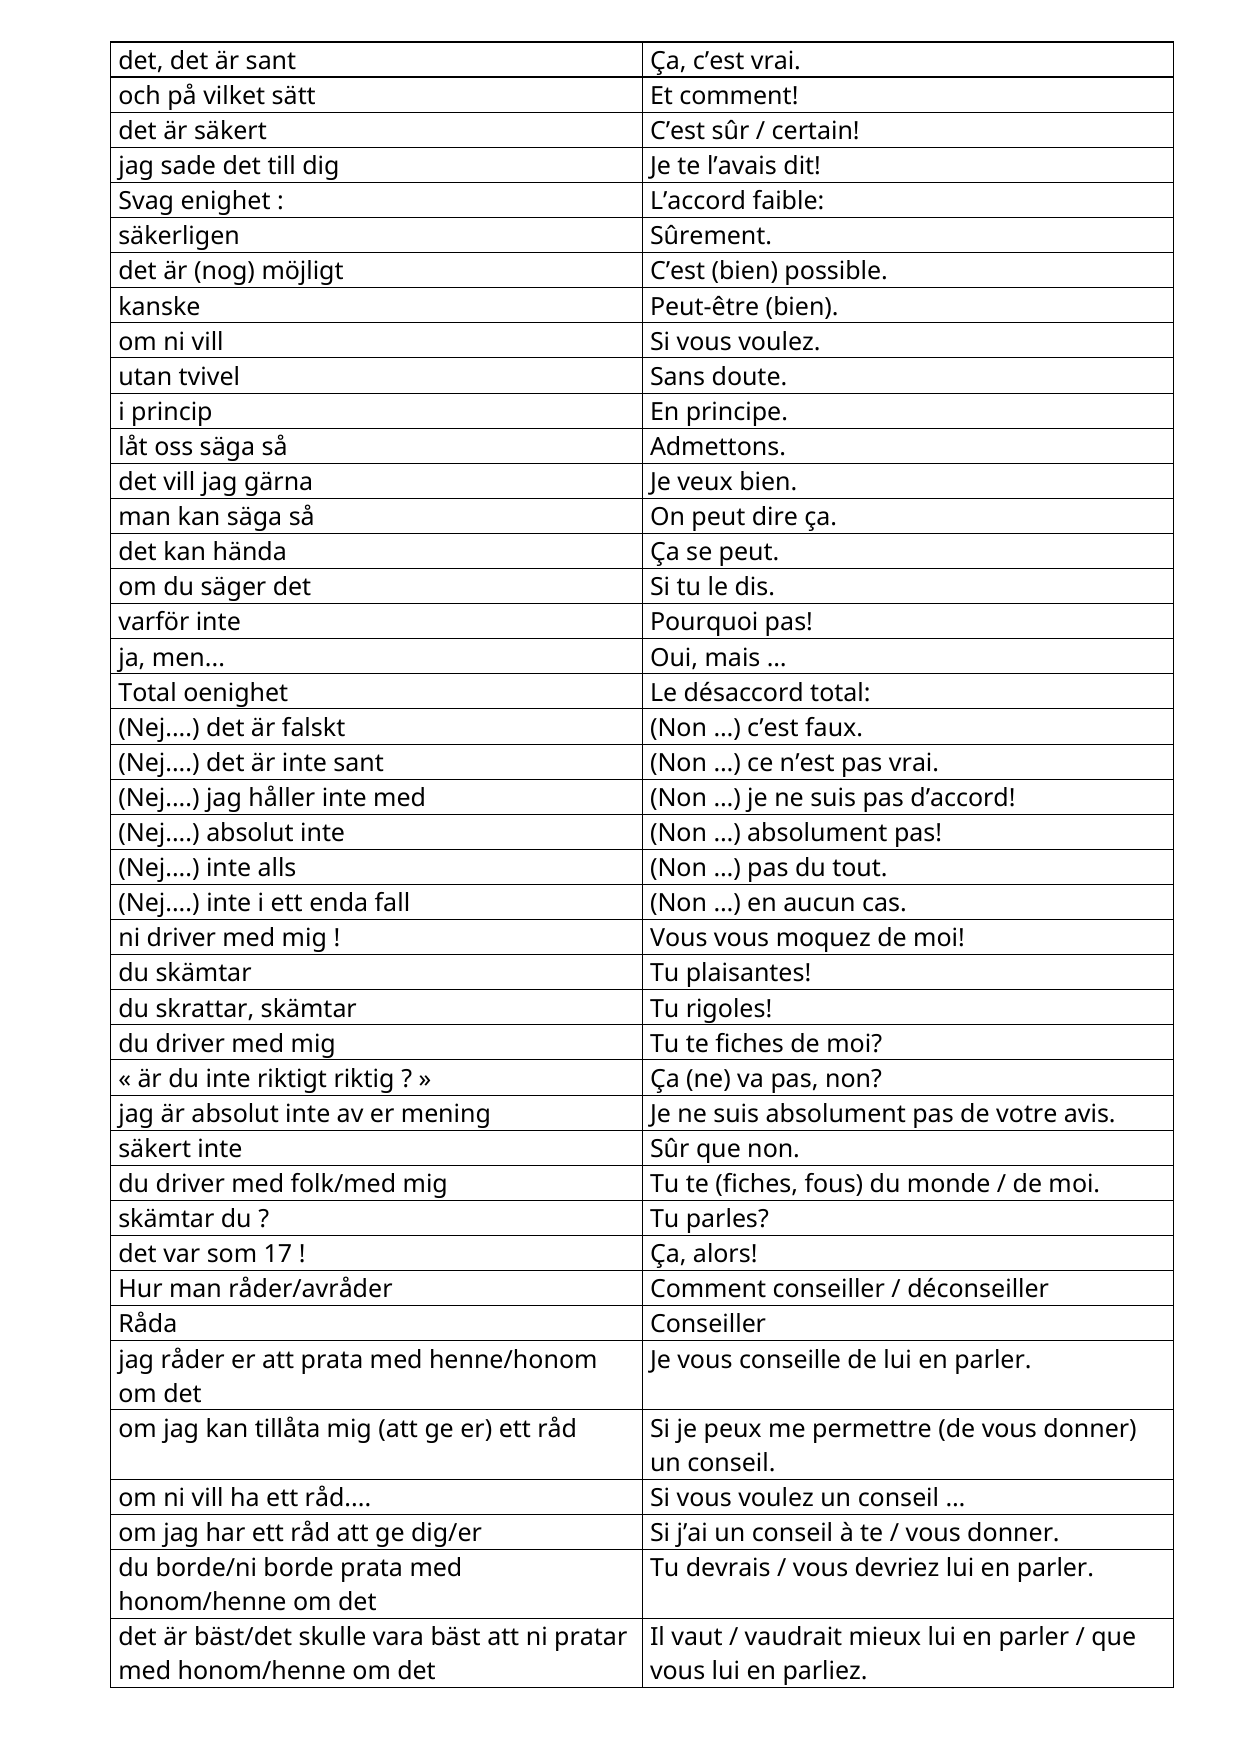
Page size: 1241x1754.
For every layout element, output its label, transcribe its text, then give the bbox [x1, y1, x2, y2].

table_cell utan tvivel [111, 358, 642, 392]
table_cell låt oss säga så [111, 429, 642, 463]
table_cell (Nej....) det är falskt [111, 709, 642, 743]
table_cell (Non …) c’est faux. [643, 709, 1173, 743]
table_cell det är säkert [111, 113, 642, 147]
table_cell man kan säga så [111, 499, 642, 533]
table_cell Ça se peut. [643, 534, 1173, 568]
table_cell (Nej....) inte alls [111, 850, 642, 884]
table_cell du driver med folk/med mig [111, 1166, 642, 1200]
table_cell Svag enighet : [111, 183, 642, 217]
table_cell det kan hända [111, 534, 642, 568]
table_cell (Nej....) absolut inte [111, 815, 642, 849]
table_cell Oui, mais … [643, 639, 1173, 673]
table_cell Il vaut / vaudrait mieux lui en parler / que vous lui en parliez. [643, 1619, 1173, 1687]
table_cell Si vous voulez. [643, 323, 1173, 357]
table_cell ja, men... [111, 639, 642, 673]
table_cell En principe. [643, 394, 1173, 427]
table_cell (Nej....) det är inte sant [111, 745, 642, 778]
table_cell Tu te fiches de moi? [643, 1025, 1173, 1059]
table_cell Comment conseiller / déconseiller [643, 1271, 1173, 1305]
table_cell Peut-être (bien). [643, 288, 1173, 322]
table_cell (Non …) pas du tout. [643, 850, 1173, 884]
table_cell Ça (ne) va pas, non? [643, 1060, 1173, 1094]
table_cell Total oenighet [111, 674, 642, 708]
table_cell Je te l’avais dit! [643, 148, 1173, 182]
table_cell Hur man råder/avråder [111, 1271, 642, 1305]
table_cell Le désaccord total: [643, 674, 1173, 708]
table_cell Sûr que non. [643, 1131, 1173, 1165]
table_cell ni driver med mig ! [111, 920, 642, 954]
table_cell (Nej....) inte i ett enda fall [111, 885, 642, 919]
table_cell du borde/ni borde prata med honom/henne om det [111, 1550, 642, 1618]
table_cell skämtar du ? [111, 1201, 642, 1235]
table_cell det vill jag gärna [111, 464, 642, 498]
table_cell (Nej....) jag håller inte med [111, 780, 642, 814]
table_cell Råda [111, 1306, 642, 1340]
table_cell du skrattar, skämtar [111, 990, 642, 1024]
table_cell det är (nog) möjligt [111, 253, 642, 287]
table_cell om jag kan tillåta mig (att ge er) ett råd [111, 1410, 642, 1478]
table_cell Sûrement. [643, 218, 1173, 252]
table_cell « är du inte riktigt riktig ? » [111, 1060, 642, 1094]
table_cell (Non …) en aucun cas. [643, 885, 1173, 919]
table_cell säkert inte [111, 1131, 642, 1165]
table_cell Sans doute. [643, 358, 1173, 392]
table_cell jag är absolut inte av er mening [111, 1096, 642, 1129]
table_cell det är bäst/det skulle vara bäst att ni pratar med honom/henne om det [111, 1619, 642, 1687]
table_cell Tu parles? [643, 1201, 1173, 1235]
table_cell (Non …) ce n’est pas vrai. [643, 745, 1173, 778]
table_cell kanske [111, 288, 642, 322]
table_cell Ça, c’est vrai. [643, 43, 1173, 76]
table_cell Et comment! [643, 78, 1173, 112]
table_cell du skämtar [111, 955, 642, 989]
table_cell jag råder er att prata med henne/honom om det [111, 1341, 642, 1409]
table_cell Admettons. [643, 429, 1173, 463]
table_cell Pourquoi pas! [643, 604, 1173, 638]
table_cell Si j’ai un conseil à te / vous donner. [643, 1515, 1173, 1549]
table_cell Tu rigoles! [643, 990, 1173, 1024]
table_cell om ni vill ha ett råd.... [111, 1480, 642, 1514]
table_cell Tu devrais / vous devriez lui en parler. [643, 1550, 1173, 1618]
table_cell om jag har ett råd att ge dig/er [111, 1515, 642, 1549]
table_cell Tu te (fiches, fous) du monde / de moi. [643, 1166, 1173, 1200]
table_cell om ni vill [111, 323, 642, 357]
table_cell om du säger det [111, 569, 642, 603]
table_cell C’est sûr / certain! [643, 113, 1173, 147]
table_cell du driver med mig [111, 1025, 642, 1059]
table_cell Je vous conseille de lui en parler. [643, 1341, 1173, 1409]
table_cell Vous vous moquez de moi! [643, 920, 1173, 954]
table_cell Ça, alors! [643, 1236, 1173, 1270]
table_cell Si tu le dis. [643, 569, 1173, 603]
table_cell varför inte [111, 604, 642, 638]
table_cell i princip [111, 394, 642, 427]
table_cell säkerligen [111, 218, 642, 252]
table_cell (Non …) absolument pas! [643, 815, 1173, 849]
table_cell C’est (bien) possible. [643, 253, 1173, 287]
table_cell det var som 17 ! [111, 1236, 642, 1270]
table_cell L’accord faible: [643, 183, 1173, 217]
table_cell och på vilket sätt [111, 78, 642, 112]
table_cell Je veux bien. [643, 464, 1173, 498]
table_cell jag sade det till dig [111, 148, 642, 182]
table_cell On peut dire ça. [643, 499, 1173, 533]
table_cell Tu plaisantes! [643, 955, 1173, 989]
table_cell det, det är sant [111, 43, 642, 76]
table_cell (Non …) je ne suis pas d’accord! [643, 780, 1173, 814]
table_cell Je ne suis absolument pas de votre avis. [643, 1096, 1173, 1129]
table_cell Si je peux me permettre (de vous donner) un conseil. [643, 1410, 1173, 1478]
table_cell Si vous voulez un conseil … [643, 1480, 1173, 1514]
table_cell Conseiller [643, 1306, 1173, 1340]
